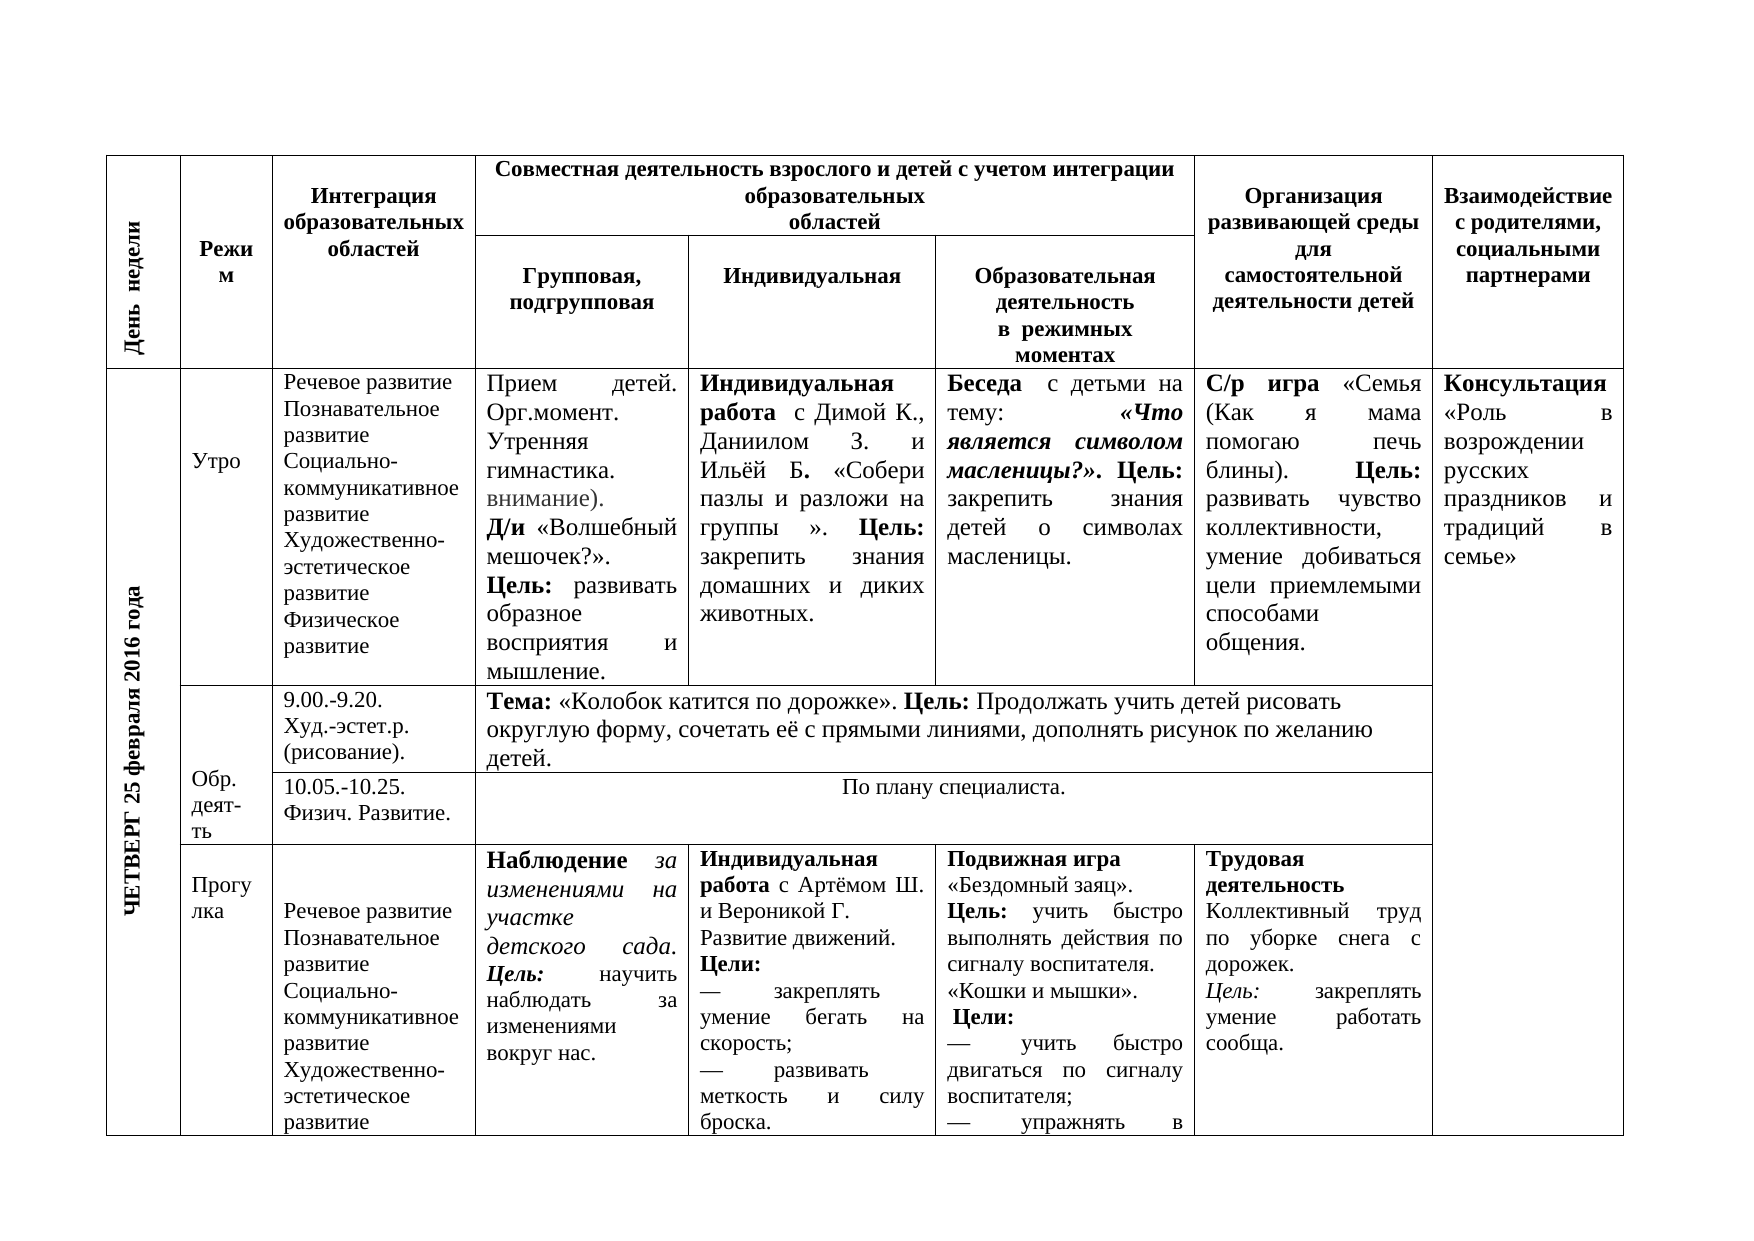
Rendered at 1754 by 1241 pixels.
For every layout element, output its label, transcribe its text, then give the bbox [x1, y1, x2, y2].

table_cell Прогулка [181, 845, 272, 1135]
table_header Интеграция образовательных областей [273, 156, 475, 367]
table_cell Обр. деят-ть [181, 686, 272, 844]
table_cell ЧЕТВЕРГ 25 февраля 2016 года [107, 369, 180, 1135]
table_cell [689, 845, 935, 1135]
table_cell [1195, 845, 1432, 1135]
table_cell Групповая, подгрупповая [476, 236, 688, 367]
table_cell Консультация «Роль в возрождении русских праздников и традиций в семье» [1433, 369, 1623, 1135]
table_cell Образовательная деятельность в режимных моментах [936, 236, 1194, 367]
table_header День недели [107, 156, 180, 367]
table_cell 9.00.-9.20. Худ.-эстет.р. (рисование). [273, 686, 475, 772]
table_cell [936, 845, 1194, 1135]
table_cell Тема: «Колобок катится по дорожке». Цель: Продолжать учить детей рисовать округлую форму, сочетать её с прямыми линиями, дополнять рисунок по желанию детей. [476, 686, 1432, 772]
table_cell С/р игра «Семья (Как я мама помогаю печь блины). Цель: развивать чувство коллективности, умение добиваться цели приемлемыми способами общения. [1195, 369, 1432, 685]
table_cell Беседа с детьми на тему: «Что является символом масленицы?». Цель: закрепить знания детей о символах масленицы. [936, 369, 1194, 685]
table_cell Прием детей. Орг.момент. Утренняя гимнастика. внимание). Д/и «Волшебный мешочек?». Цель: развивать образное восприятия и мышление. [476, 369, 688, 685]
table_cell Утро [181, 369, 272, 685]
table_header Совместная деятельность взрослого и детей с учетом интеграции образовательных областей [476, 156, 1194, 234]
table_header Режим [181, 156, 272, 367]
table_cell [273, 845, 475, 1135]
table_header Взаимодействие с родителями, социальными партнерами [1433, 156, 1623, 367]
table_cell Речевое развитие Познавательное развитие Социально-коммуникативное развитие Художественно-эстетическое развитие Физическое развитие [273, 369, 475, 685]
table_cell По плану специалиста. [476, 773, 1432, 844]
table_cell Индивидуальная работа с Димой К., Даниилом З. и Ильёй Б. «Собери пазлы и разложи на группы ». Цель: закрепить знания домашних и диких животных. [689, 369, 935, 685]
table_cell 10.05.-10.25. Физич. Развитие. [273, 773, 475, 844]
table_cell Индивидуальная [689, 236, 935, 367]
table_header Организация развивающей среды для самостоятельной деятельности детей [1195, 156, 1432, 367]
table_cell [476, 845, 688, 1135]
